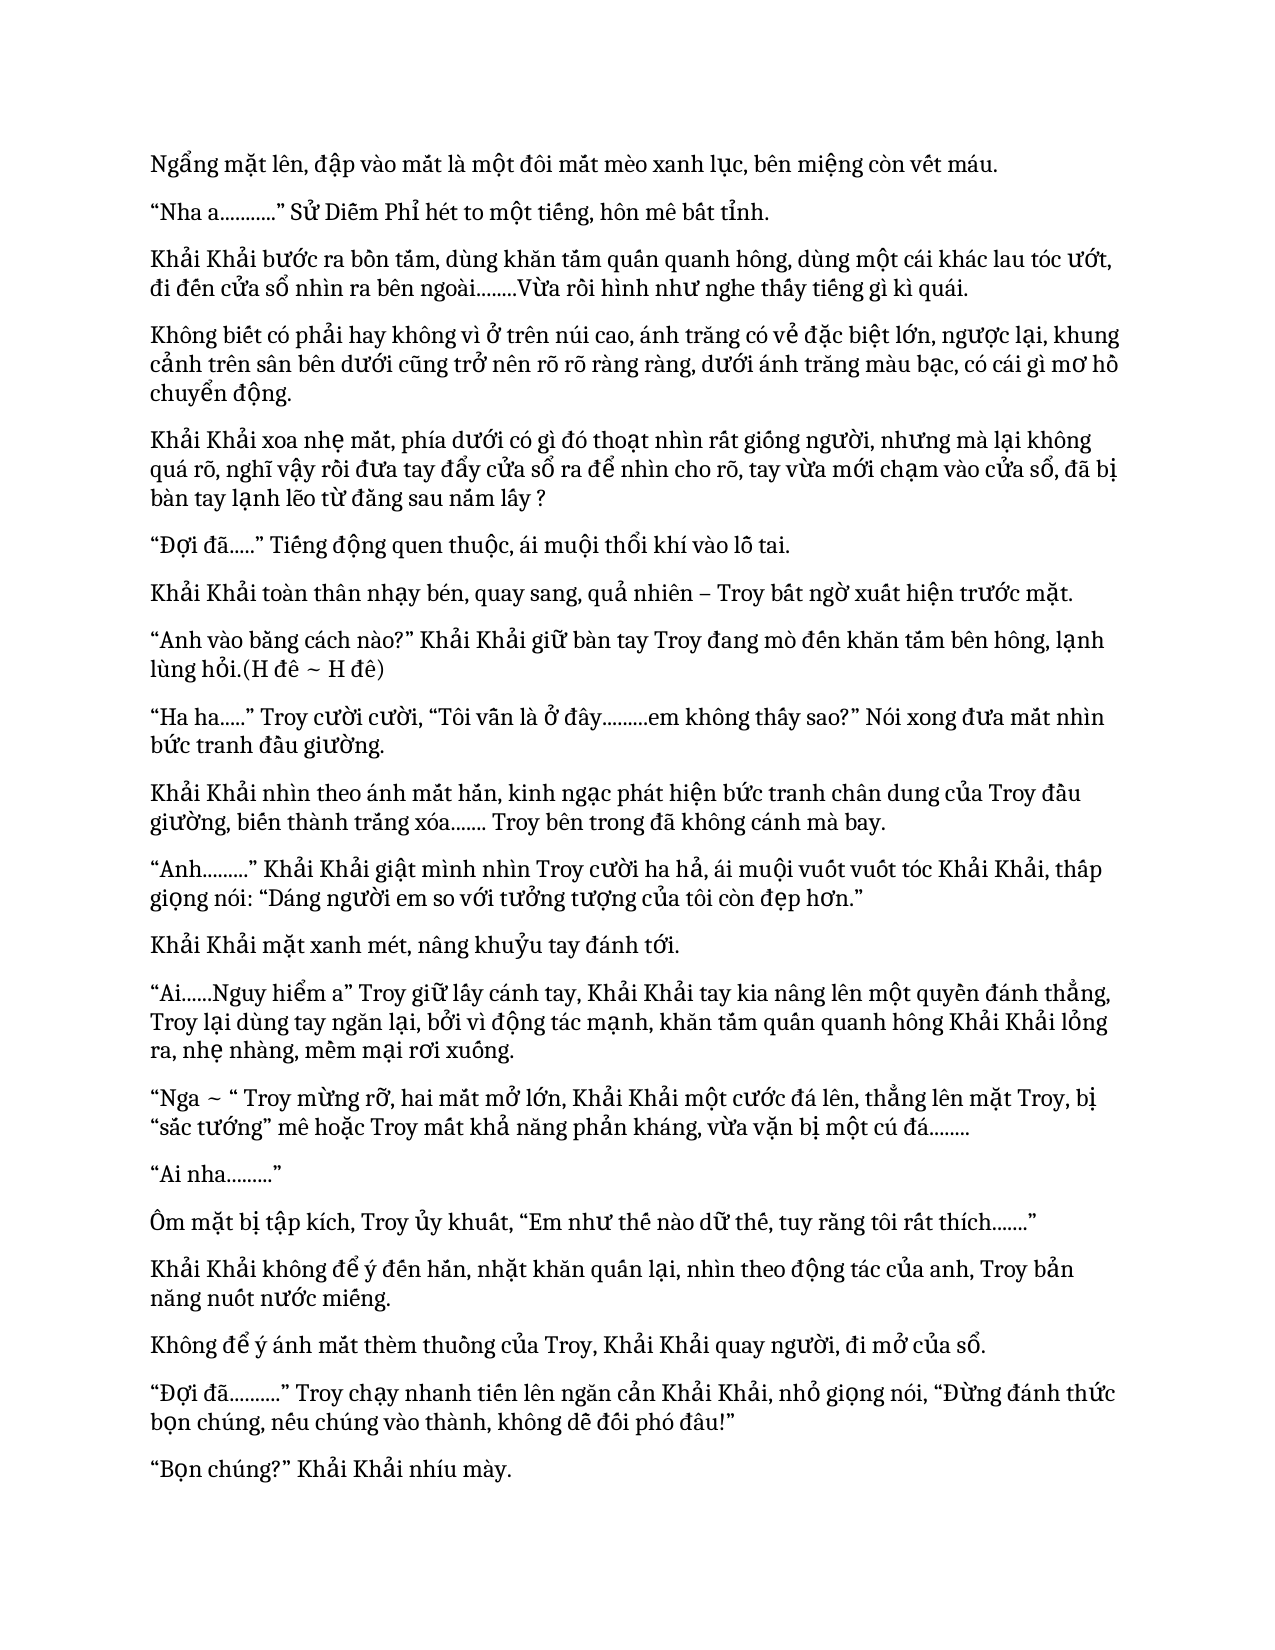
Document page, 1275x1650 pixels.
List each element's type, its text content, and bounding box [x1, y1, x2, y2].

text “Đợi đã.....” Tiếng động quen thuộc, ái muội thổi khí vào lỗ tai. [150, 531, 1125, 560]
text Không để ý ánh mắt thèm thuồng của Troy, Khải Khải quay người, đi mở của sổ. [150, 1331, 1125, 1360]
text Ngẩng mặt lên, đập vào mắt là một đôi mắt mèo xanh lục, bên miệng còn vết máu. [150, 150, 1125, 179]
text “Anh.........” Khải Khải giật mình nhìn Troy cười ha hả, ái muội vuốt vuốt tóc Khải Khải, thấp giọng nói: “Dáng người em so với tưởng tượng của tôi còn đẹp hơn.” [150, 855, 1125, 912]
text “Nha a...........” Sử Diễm Phỉ hét to một tiếng, hôn mê bất tỉnh. [150, 197, 1125, 226]
text Ôm mặt bị tập kích, Troy ủy khuất, “Em như thế nào dữ thế, tuy rằng tôi rất thích.......” [150, 1207, 1125, 1236]
text Khải Khải mặt xanh mét, nâng khuỷu tay đánh tới. [150, 931, 1125, 960]
text “Nga ~ “ Troy mừng rỡ, hai mắt mở lớn, Khải Khải một cước đá lên, thẳng lên mặt Troy, bị “sắc tướng” mê hoặc Troy mất khả năng phản kháng, vừa vặn bị một cú đá........ [150, 1084, 1125, 1141]
text “Ai nha.........” [150, 1160, 1125, 1189]
text Khải Khải không để ý đến hắn, nhặt khăn quấn lại, nhìn theo động tác của anh, Troy bản năng nuốt nước miếng. [150, 1255, 1125, 1312]
text Không biết có phải hay không vì ở trên núi cao, ánh trăng có vẻ đặc biệt lớn, ngược lại, khung cảnh trên sân bên dưới cũng trở nên rõ rõ ràng ràng, dưới ánh trăng màu bạc, có cái gì mơ hồ chuyển động. [150, 321, 1125, 407]
text “Anh vào bằng cách nào?” Khải Khải giữ bàn tay Troy đang mò đến khăn tắm bên hông, lạnh lùng hỏi.(H đê ~ H đê) [150, 626, 1125, 684]
text “Đợi đã..........” Troy chạy nhanh tiến lên ngăn cản Khải Khải, nhỏ giọng nói, “Đừng đánh thức bọn chúng, nếu chúng vào thành, không dễ đối phó đâu!” [150, 1379, 1125, 1436]
text Khải Khải nhìn theo ánh mắt hắn, kinh ngạc phát hiện bức tranh chân dung của Troy đầu giường, biến thành trắng xóa....... Troy bên trong đã không cánh mà bay. [150, 779, 1125, 836]
text “Ai......Nguy hiểm a” Troy giữ lấy cánh tay, Khải Khải tay kia nâng lên một quyền đánh thẳng, Troy lại dùng tay ngăn lại, bởi vì động tác mạnh, khăn tắm quấn quanh hông Khải Khải lỏng ra, nhẹ nhàng, mềm mại rơi xuống. [150, 979, 1125, 1065]
text “Ha ha.....” Troy cười cười, “Tôi vẫn là ở đây.........em không thấy sao?” Nói xong đưa mắt nhìn bức tranh đầu giường. [150, 702, 1125, 760]
text Khải Khải xoa nhẹ mắt, phía dưới có gì đó thoạt nhìn rất giống người, nhưng mà lại không quá rõ, nghĩ vậy rồi đưa tay đẩy cửa sổ ra để nhìn cho rõ, tay vừa mới chạm vào cửa sổ, đã bị bàn tay lạnh lẽo từ đằng sau nắm lấy ? [150, 426, 1125, 512]
text Khải Khải bước ra bồn tắm, dùng khăn tắm quấn quanh hông, dùng một cái khác lau tóc ướt, đi đến cửa sổ nhìn ra bên ngoài........Vừa rồi hình như nghe thấy tiếng gì kì quái. [150, 245, 1125, 302]
text “Bọn chúng?” Khải Khải nhíu mày. [150, 1455, 1125, 1484]
text Khải Khải toàn thân nhạy bén, quay sang, quả nhiên – Troy bất ngờ xuất hiện trước mặt. [150, 579, 1125, 607]
